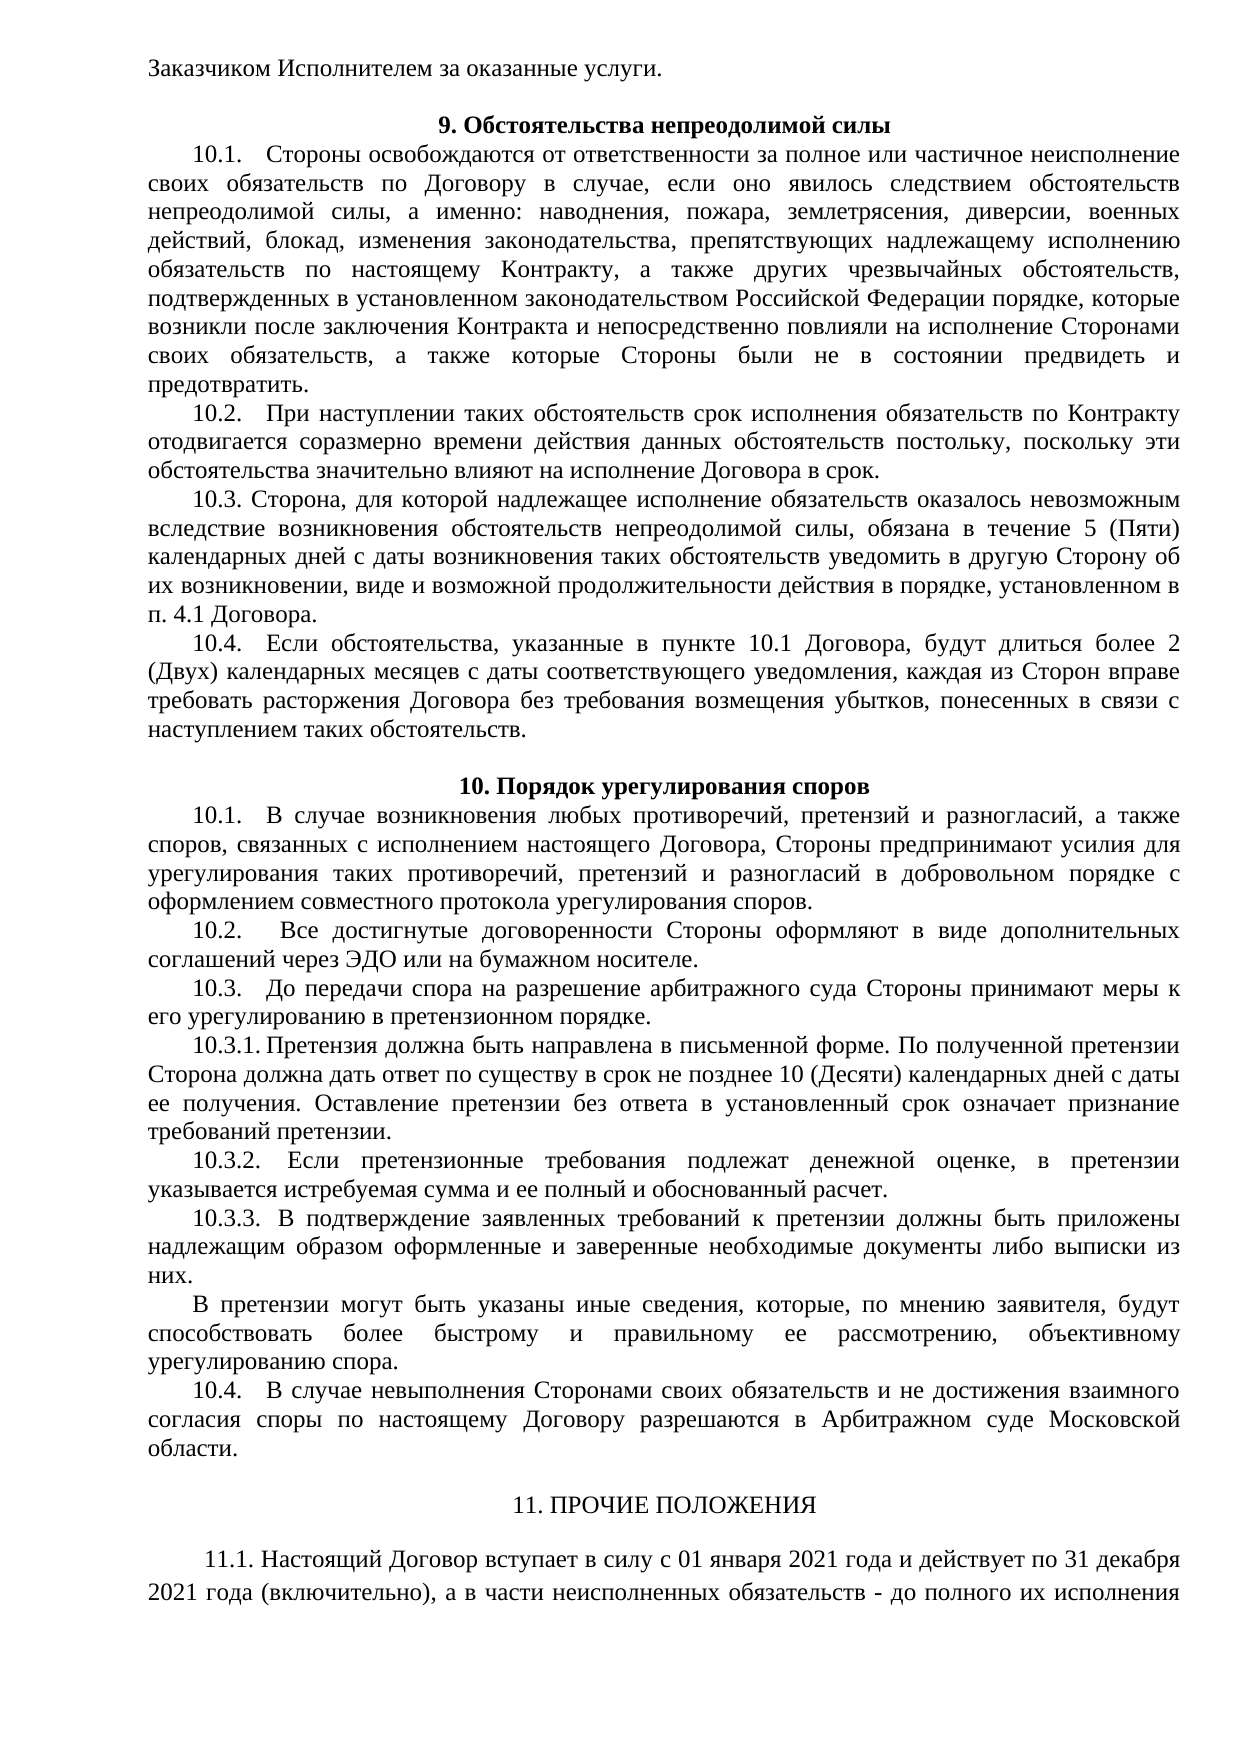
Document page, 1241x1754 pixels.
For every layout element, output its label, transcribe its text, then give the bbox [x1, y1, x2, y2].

text 10.3.2. Если претензионные требования подлежат денежной оценке, в претензии указывается истребуемая сумма и ее полный и обоснованный расчет. [148, 1145, 1181, 1203]
text 10.3.3. В подтверждение заявленных требований к претензии должны быть приложены надлежащим образом оформленные и заверенные необходимые документы либо выписки из них. [148, 1203, 1181, 1289]
text 10.3.1. Претензия должна быть направлена в письменной форме. По полученной претензии Сторона должна дать ответ по существу в срок не позднее 10 (Десяти) календарных дней с даты ее получения. Оставление претензии без ответа в установленный срок означает признание требований претензии. [148, 1030, 1181, 1145]
text 10.3. До передачи спора на разрешение арбитражного суда Стороны принимают меры к его урегулированию в претензионном порядке. [148, 973, 1181, 1030]
text 10.4. Если обстоятельства, указанные в пункте 10.1 Договора, будут длиться более 2 (Двух) календарных месяцев с даты соответствующего уведомления, каждая из Сторон вправе требовать расторжения Договора без требования возмещения убытков, понесенных в связи с наступлением таких обстоятельств. [148, 628, 1181, 743]
text 11. ПРОЧИЕ ПОЛОЖЕНИЯ [148, 1490, 1181, 1519]
text 10.4. В случае невыполнения Сторонами своих обязательств и не достижения взаимного согласия споры по настоящему Договору разрешаются в Арбитражном суде Московской области. [148, 1375, 1181, 1461]
text 10.1. Стороны освобождаются от ответственности за полное или частичное неисполнение своих обязательств по Договору в случае, если оно явилось следствием обстоятельств непреодолимой силы, а именно: наводнения, пожара, землетрясения, диверсии, военных действий, блокад, изменения законодательства, препятствующих надлежащему исполнению обязательств по настоящему Контракту, а также других чрезвычайных обстоятельств, подтвержденных в установленном законодательством Российской Федерации порядке, которые возникли после заключения Контракта и непосредственно повлияли на исполнение Сторонами своих обязательств, а также которые Стороны были не в состоянии предвидеть и предотвратить. [148, 139, 1181, 398]
text 10.2. Все достигнутые договоренности Стороны оформляют в виде дополнительных соглашений через ЭДО или на бумажном носителе. [148, 915, 1181, 973]
text В претензии могут быть указаны иные сведения, которые, по мнению заявителя, будут способствовать более быстрому и правильному ее рассмотрению, объективному урегулированию спора. [148, 1289, 1181, 1375]
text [148, 1544, 1181, 1606]
text 10.2. При наступлении таких обстоятельств срок исполнения обязательств по Контракту отодвигается соразмерно времени действия данных обстоятельств постольку, поскольку эти обстоятельства значительно влияют на исполнение Договора в срок. [148, 398, 1181, 484]
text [148, 53, 1181, 81]
text 10. Порядок урегулирования споров [148, 771, 1181, 800]
text 10.3. Сторона, для которой надлежащее исполнение обязательств оказалось невозможным вследствие возникновения обстоятельств непреодолимой силы, обязана в течение 5 (Пяти) календарных дней с даты возникновения таких обстоятельств уведомить в другую Сторону об их возникновении, виде и возможной продолжительности действия в порядке, установленном в п. 4.1 Договора. [148, 484, 1181, 628]
text 9. Обстоятельства непреодолимой силы [148, 110, 1181, 139]
text 10.1. В случае возникновения любых противоречий, претензий и разногласий, а также споров, связанных с исполнением настоящего Договора, Стороны предпринимают усилия для урегулирования таких противоречий, претензий и разногласий в добровольном порядке с оформлением совместного протокола урегулирования споров. [148, 800, 1181, 915]
